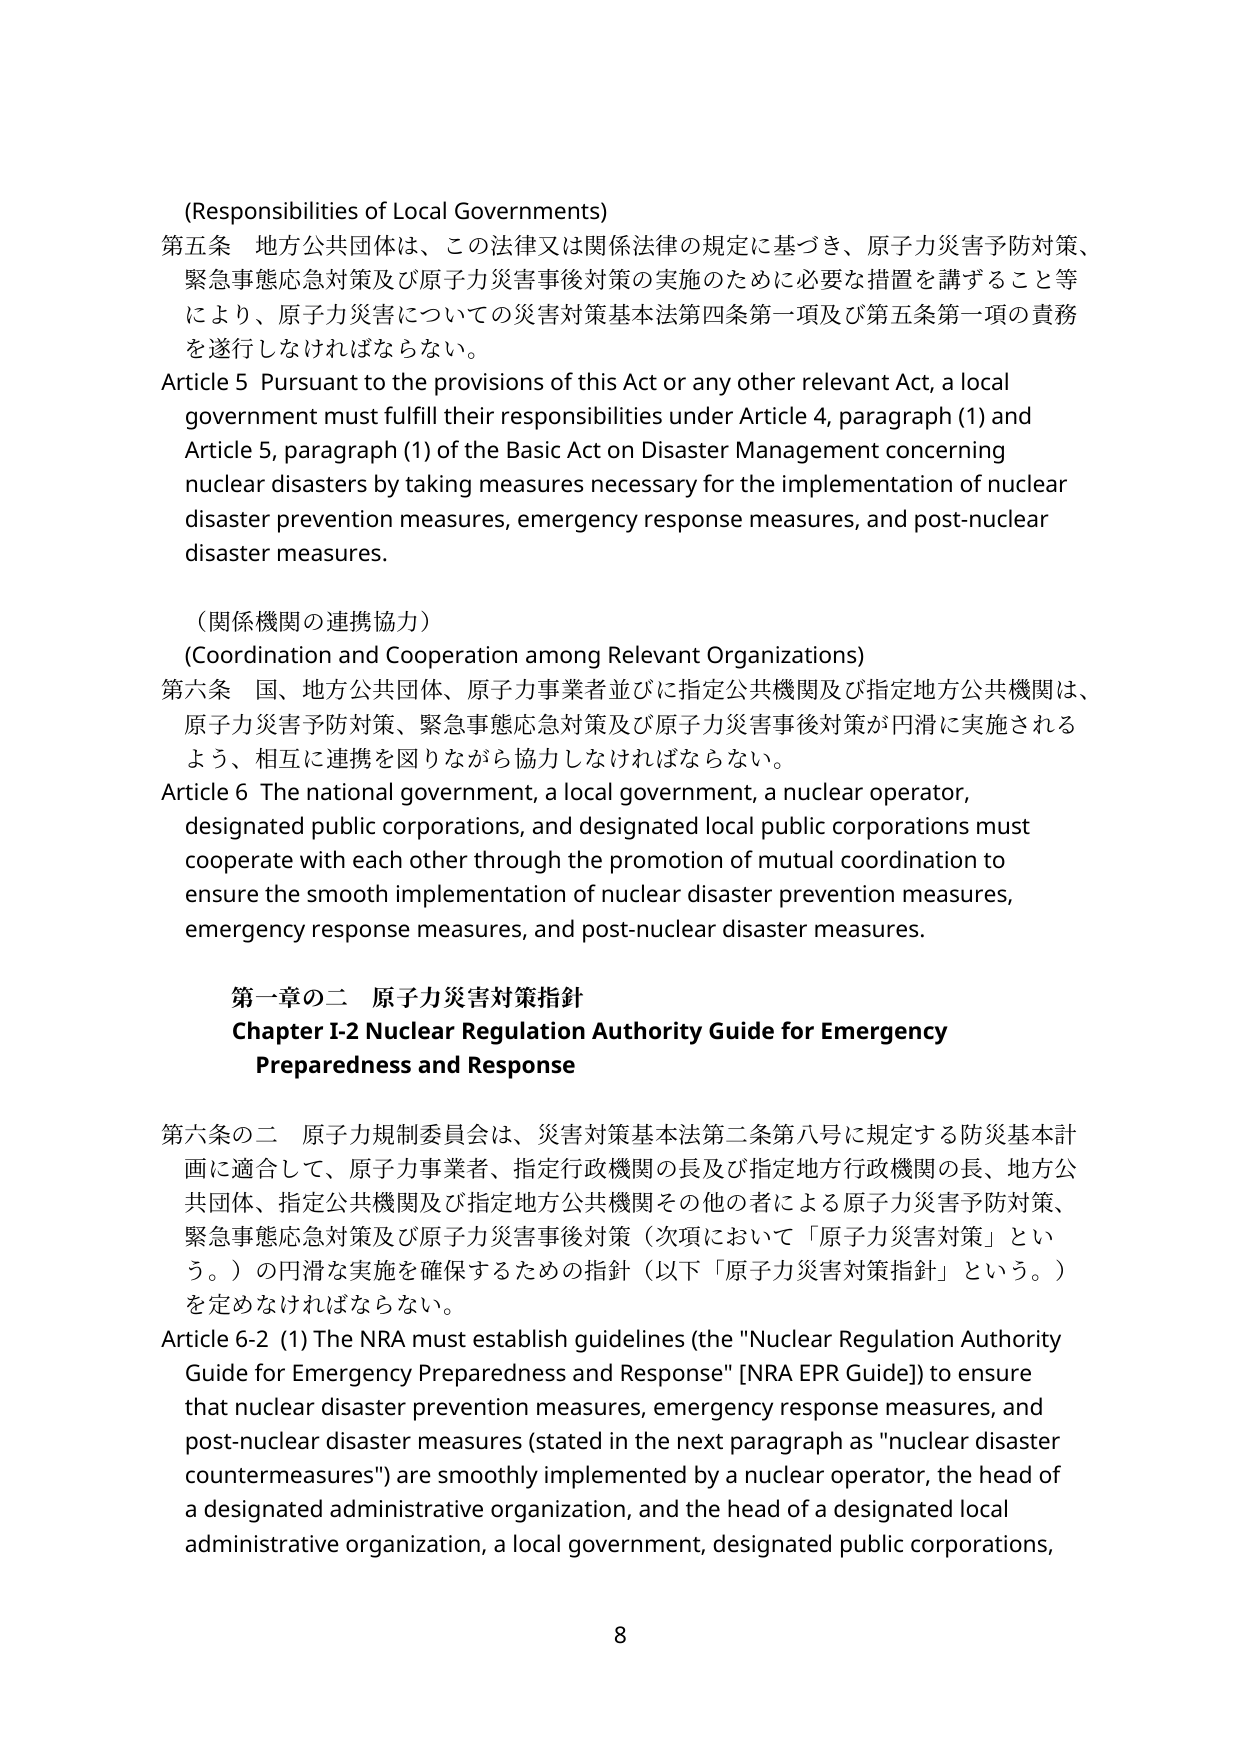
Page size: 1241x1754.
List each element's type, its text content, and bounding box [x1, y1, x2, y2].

text Article 5 Pursuant to the provisions of this Act or any other relevant Act, a local government must fulfill their responsibilities under Article 4, paragraph (1) and Article 5, paragraph (1) of the Basic Act on Disaster Management concerning nuclear disasters by taking measures necessary for the implementation of nuclear disaster prevention measures, emergency response measures, and post-nuclear disaster measures. [161, 364, 1079, 569]
text （関係機関の連携協力） [184, 604, 1079, 638]
text Chapter I-2 Nuclear Regulation Authority Guide for Emergency Preparedness and Response [230, 1014, 1079, 1082]
text (Coordination and Cooperation among Relevant Organizations) [184, 638, 1079, 672]
text 第一章の二 原子力災害対策指針 [230, 979, 1079, 1014]
text 第六条の二 原子力規制委員会は、災害対策基本法第二条第八号に規定する防災基本計画に適合して、原子力事業者、指定行政機関の長及び指定地方行政機関の長、地方公共団体、指定公共機関及び指定地方公共機関その他の者による原子力災害予防対策、緊急事態応急対策及び原子力災害事後対策（次項において「原子力災害対策」という。）の円滑な実施を確保するための指針（以下「原子力災害対策指針」という。）を定めなければならない。 [161, 1116, 1079, 1321]
text Article 6 The national government, a local government, a nuclear operator, designated public corporations, and designated local public corporations must cooperate with each other through the promotion of mutual coordination to ensure the smooth implementation of nuclear disaster prevention measures, emergency response measures, and post-nuclear disaster measures. [161, 774, 1079, 945]
text 第六条 国、地方公共団体、原子力事業者並びに指定公共機関及び指定地方公共機関は、原子力災害予防対策、緊急事態応急対策及び原子力災害事後対策が円滑に実施されるよう、相互に連携を図りながら協力しなければならない。 [161, 672, 1079, 774]
text (Responsibilities of Local Governments) [184, 194, 1079, 228]
text 第五条 地方公共団体は、この法律又は関係法律の規定に基づき、原子力災害予防対策、緊急事態応急対策及び原子力災害事後対策の実施のために必要な措置を講ずること等により、原子力災害についての災害対策基本法第四条第一項及び第五条第一項の責務を遂行しなければならない。 [161, 228, 1079, 364]
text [161, 1321, 1079, 1560]
